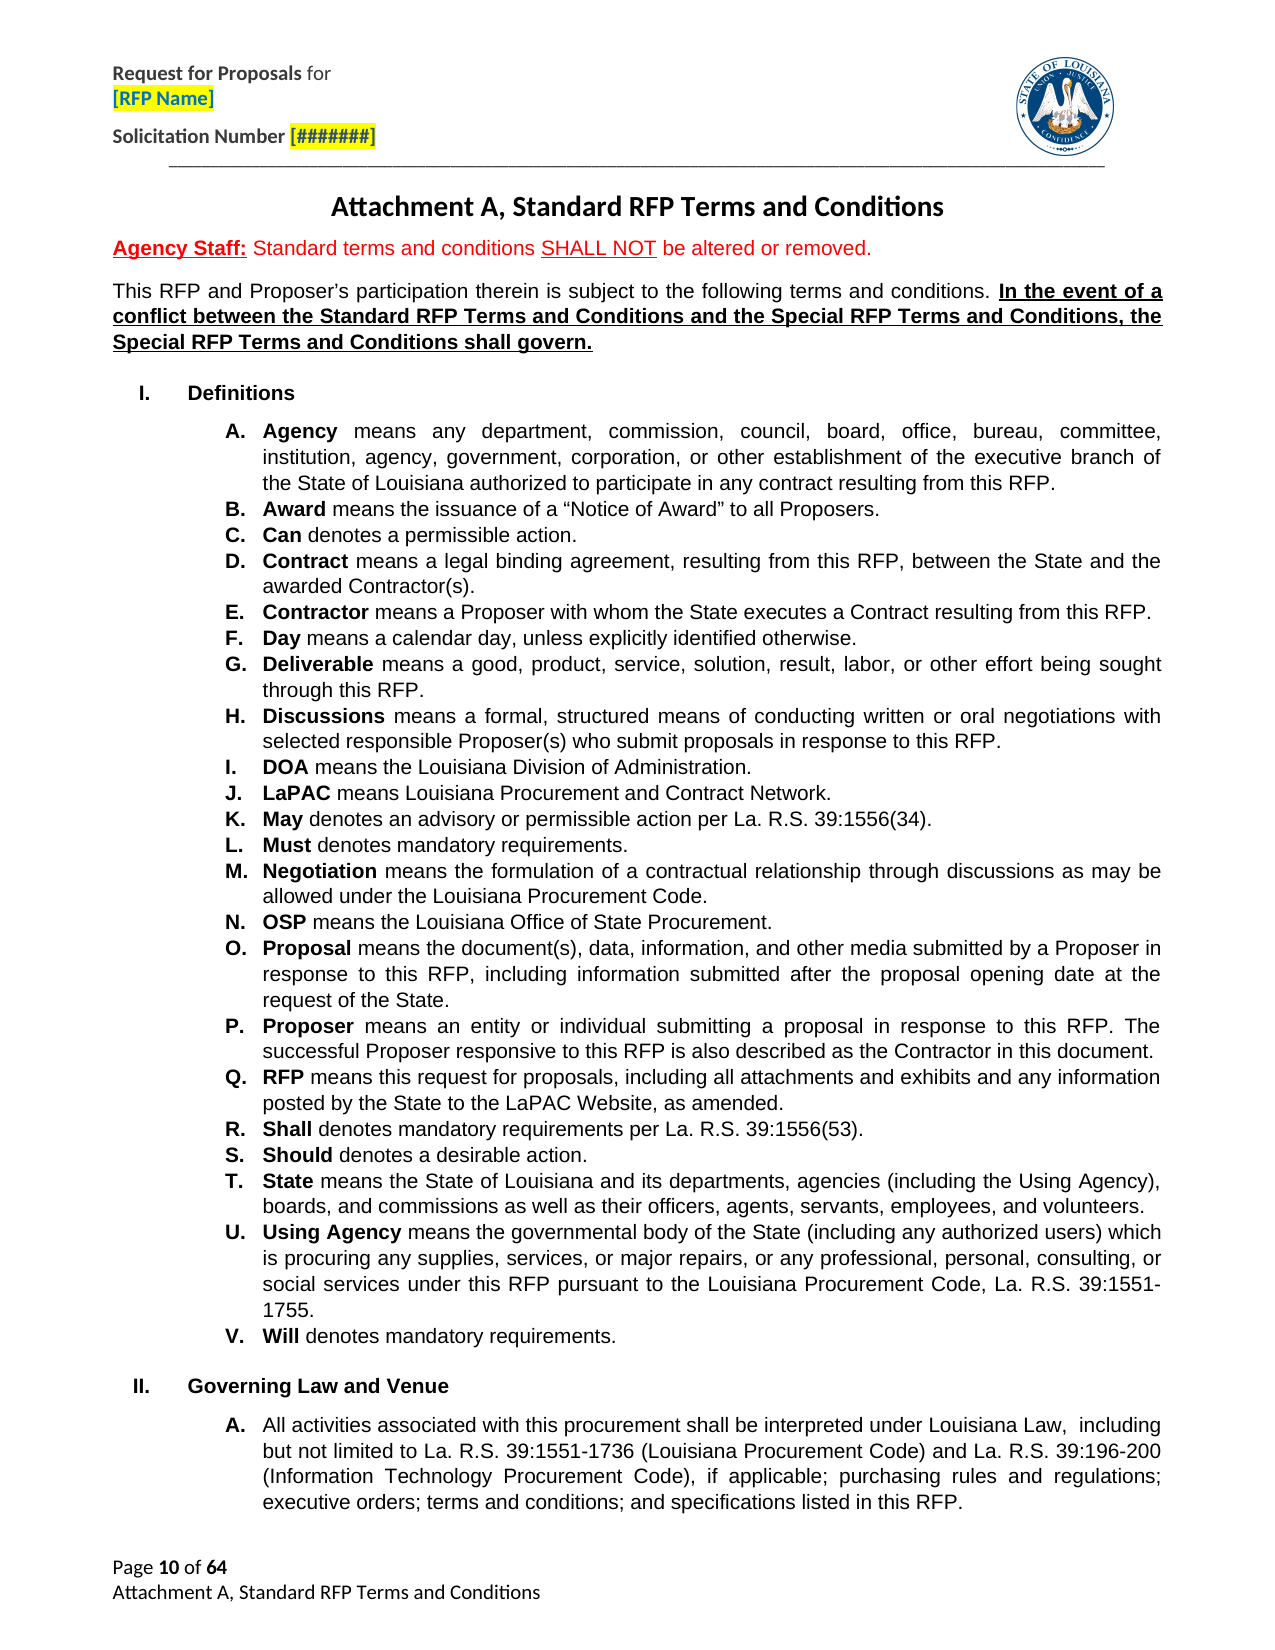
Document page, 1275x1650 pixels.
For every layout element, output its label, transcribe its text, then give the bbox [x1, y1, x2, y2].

subtitle Attachment A, Standard RFP Terms and Conditions [112, 188, 1162, 223]
list Proposal means the document(s), data, information, and other media submitted by a Proposer in response to this RFP, including information submitted after the proposal opening date at the request of the State. [225, 936, 1162, 1012]
subtitle Definitions [150, 381, 1162, 405]
picture [1016, 57, 1114, 156]
list Negotiation means the formulation of a contractual relationship through discussions as may be allowed under the Louisiana Procurement Code. [225, 858, 1162, 908]
list Shall denotes mandatory requirements per La. R.S. 39:1556(53). [225, 1117, 1162, 1141]
list Proposer means an entity or individual submitting a proposal in response to this RFP. The successful Proposer responsive to this RFP is also described as the Contractor in this document. [225, 1013, 1162, 1063]
list Discussions means a formal, structured means of conducting written or oral negotiations with selected responsible Proposer(s) who submit proposals in response to this RFP. [225, 703, 1162, 753]
list State means the State of Louisiana and its departments, agencies (including the Using Agency), boards, and commissions as well as their officers, agents, servants, employees, and volunteers. [225, 1168, 1162, 1218]
list Must denotes mandatory requirements. [225, 833, 1162, 857]
list LaPAC means Louisiana Procurement and Contract Network. [225, 781, 1162, 805]
list Should denotes a desirable action. [225, 1143, 1162, 1167]
list Award means the issuance of a “Notice of Award” to all Proposers. [225, 497, 1162, 521]
list Using Agency means the governmental body of the State (including any authorized users) which is procuring any supplies, services, or major repairs, or any professional, personal, consulting, or social services under this RFP pursuant to the Louisiana Procurement Code, La. R.S. 39:1551-1755. [225, 1220, 1162, 1322]
list RFP means this request for proposals, including all attachments and exhibits and any information posted by the State to the LaPAC Website, as amended. [225, 1065, 1162, 1115]
list This RFP and Proposer’s participation therein is subject to the following terms and conditions. In the event of a conflict between the Standard RFP Terms and Conditions and the Special RFP Terms and Conditions, the Special RFP Terms and Conditions shall govern. [112, 278, 1162, 325]
list Contractor means a Proposer with whom the State executes a Contract resulting from this RFP. [225, 600, 1162, 624]
list Can denotes a permissible action. [225, 523, 1162, 547]
list Contract means a legal binding agreement, resulting from this RFP, between the State and the awarded Contractor(s). [225, 548, 1162, 598]
list This RFP and Proposer’s participation therein is subject to the following terms and conditions. In the event of a conflict between the Standard RFP Terms and Conditions and the Special RFP Terms and Conditions, the Special RFP Terms and Conditions shall govern. [112, 326, 1162, 354]
list Day means a calendar day, unless explicitly identified otherwise. [225, 626, 1162, 650]
list May denotes an advisory or permissible action per La. R.S. 39:1556(34). [225, 807, 1162, 831]
list Agency means any department, commission, council, board, office, bureau, committee, institution, agency, government, corporation, or other establishment of the executive branch of the State of Louisiana authorized to participate in any contract resulting from this RFP. [225, 419, 1162, 495]
list DOA means the Louisiana Division of Administration. [225, 755, 1162, 779]
list Will denotes mandatory requirements. [225, 1323, 1162, 1347]
list Agency Staff: Standard terms and conditions SHALL NOT be altered or removed. [112, 236, 1162, 260]
list Deliverable means a good, product, service, solution, result, labor, or other effort being sought through this RFP. [225, 652, 1162, 702]
list All activities associated with this procurement shall be interpreted under Louisiana Law, including but not limited to La. R.S. 39:1551-1736 (Louisiana Procurement Code) and La. R.S. 39:196-200 (Information Technology Procurement Code), if applicable; purchasing rules and regulations; executive orders; terms and conditions; and specifications listed in this RFP. [225, 1413, 1162, 1514]
text Governing Law and Venue [150, 1374, 1162, 1398]
list OSP means the Louisiana Office of State Procurement. [225, 910, 1162, 934]
